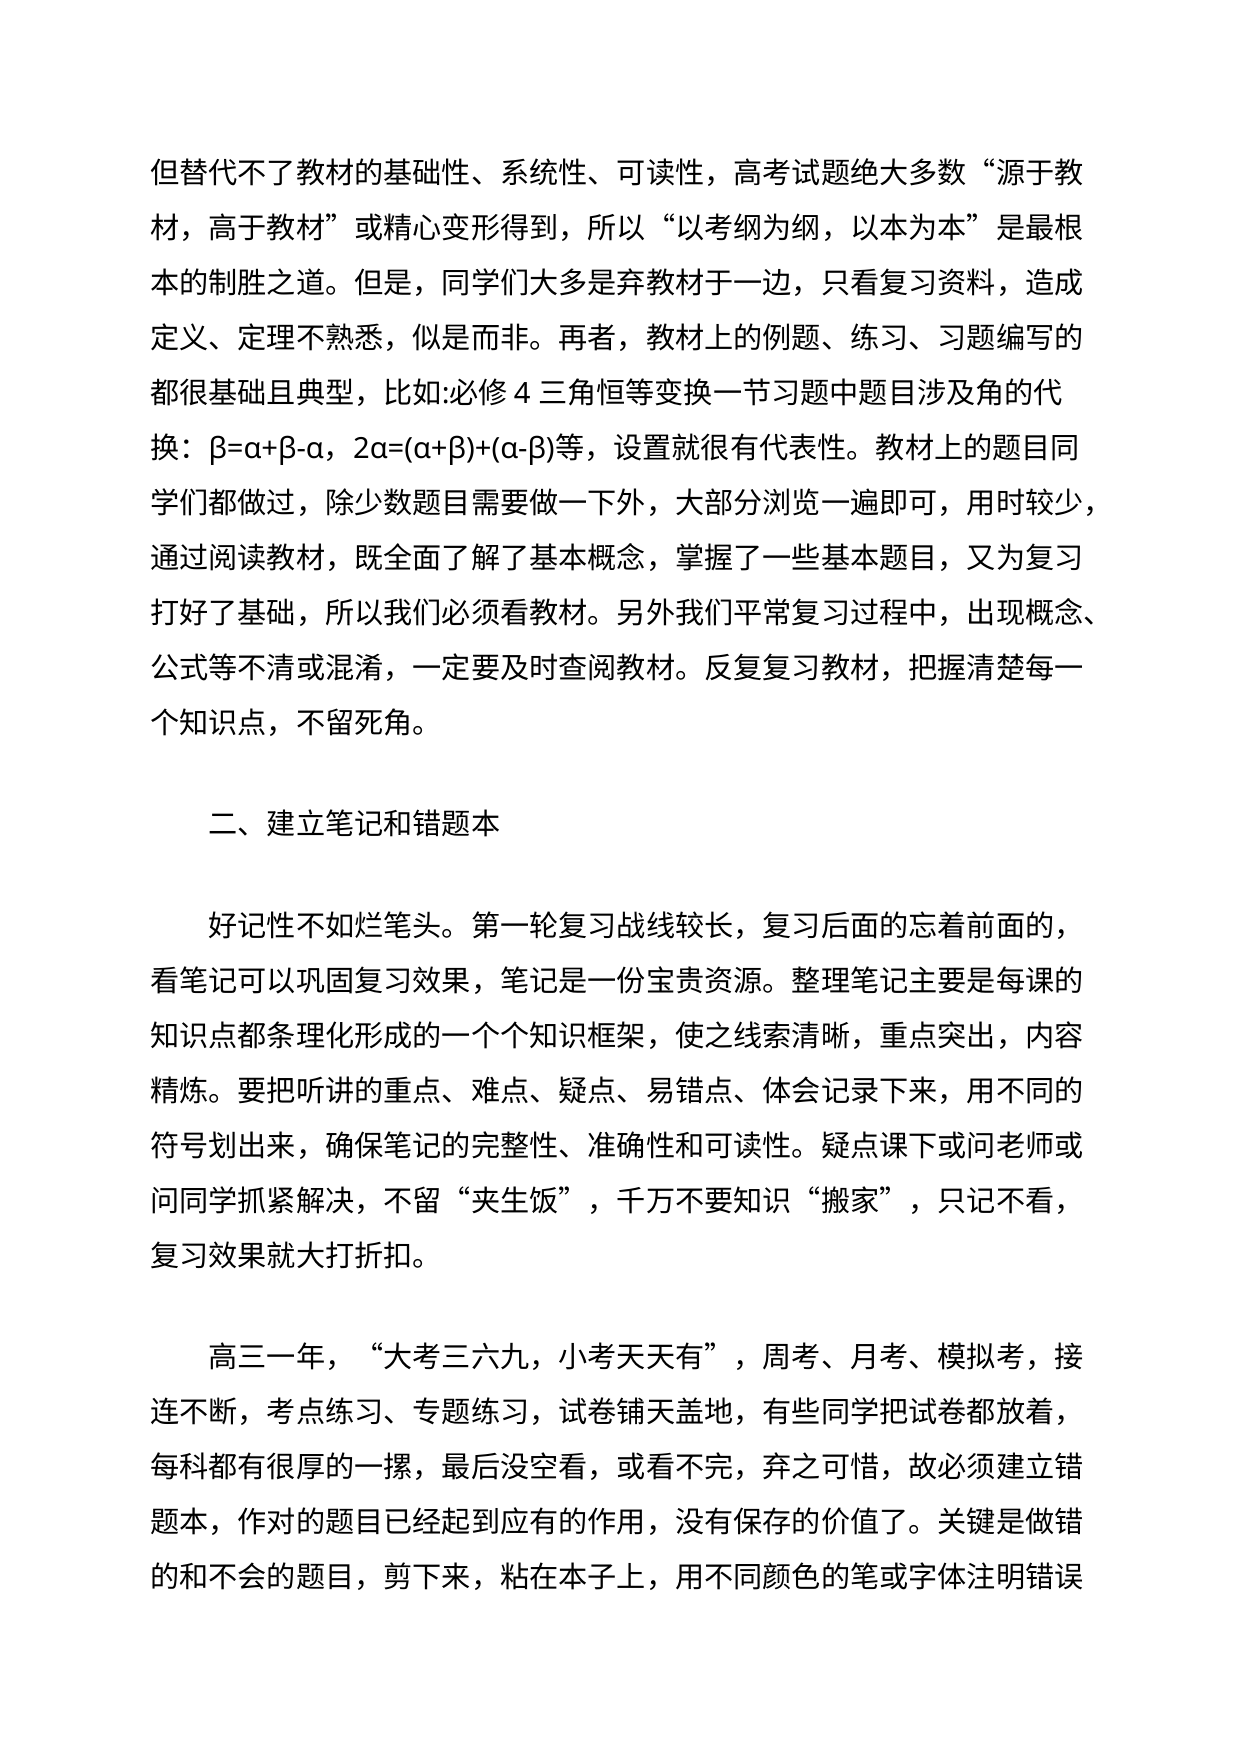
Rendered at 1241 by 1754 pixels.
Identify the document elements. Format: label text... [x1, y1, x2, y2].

text 二、建立笔记和错题本 [150, 801, 1090, 843]
text 好记性不如烂笔头。第一轮复习战线较长，复习后面的忘着前面的，看笔记可以巩固复习效果，笔记是一份宝贵资源。整理笔记主要是每课的知识点都条理化形成的一个个知识框架，使之线索清晰，重点突出，内容精炼。要把听讲的重点、难点、疑点、易错点、体会记录下来，用不同的符号划出来，确保笔记的完整性、准确性和可读性。疑点课下或问老师或问同学抓紧解决，不留“夹生饭”，千万不要知识“搬家”，只记不看，复习效果就大打折扣。 [150, 903, 1090, 1274]
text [150, 1334, 1090, 1596]
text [150, 150, 1090, 741]
